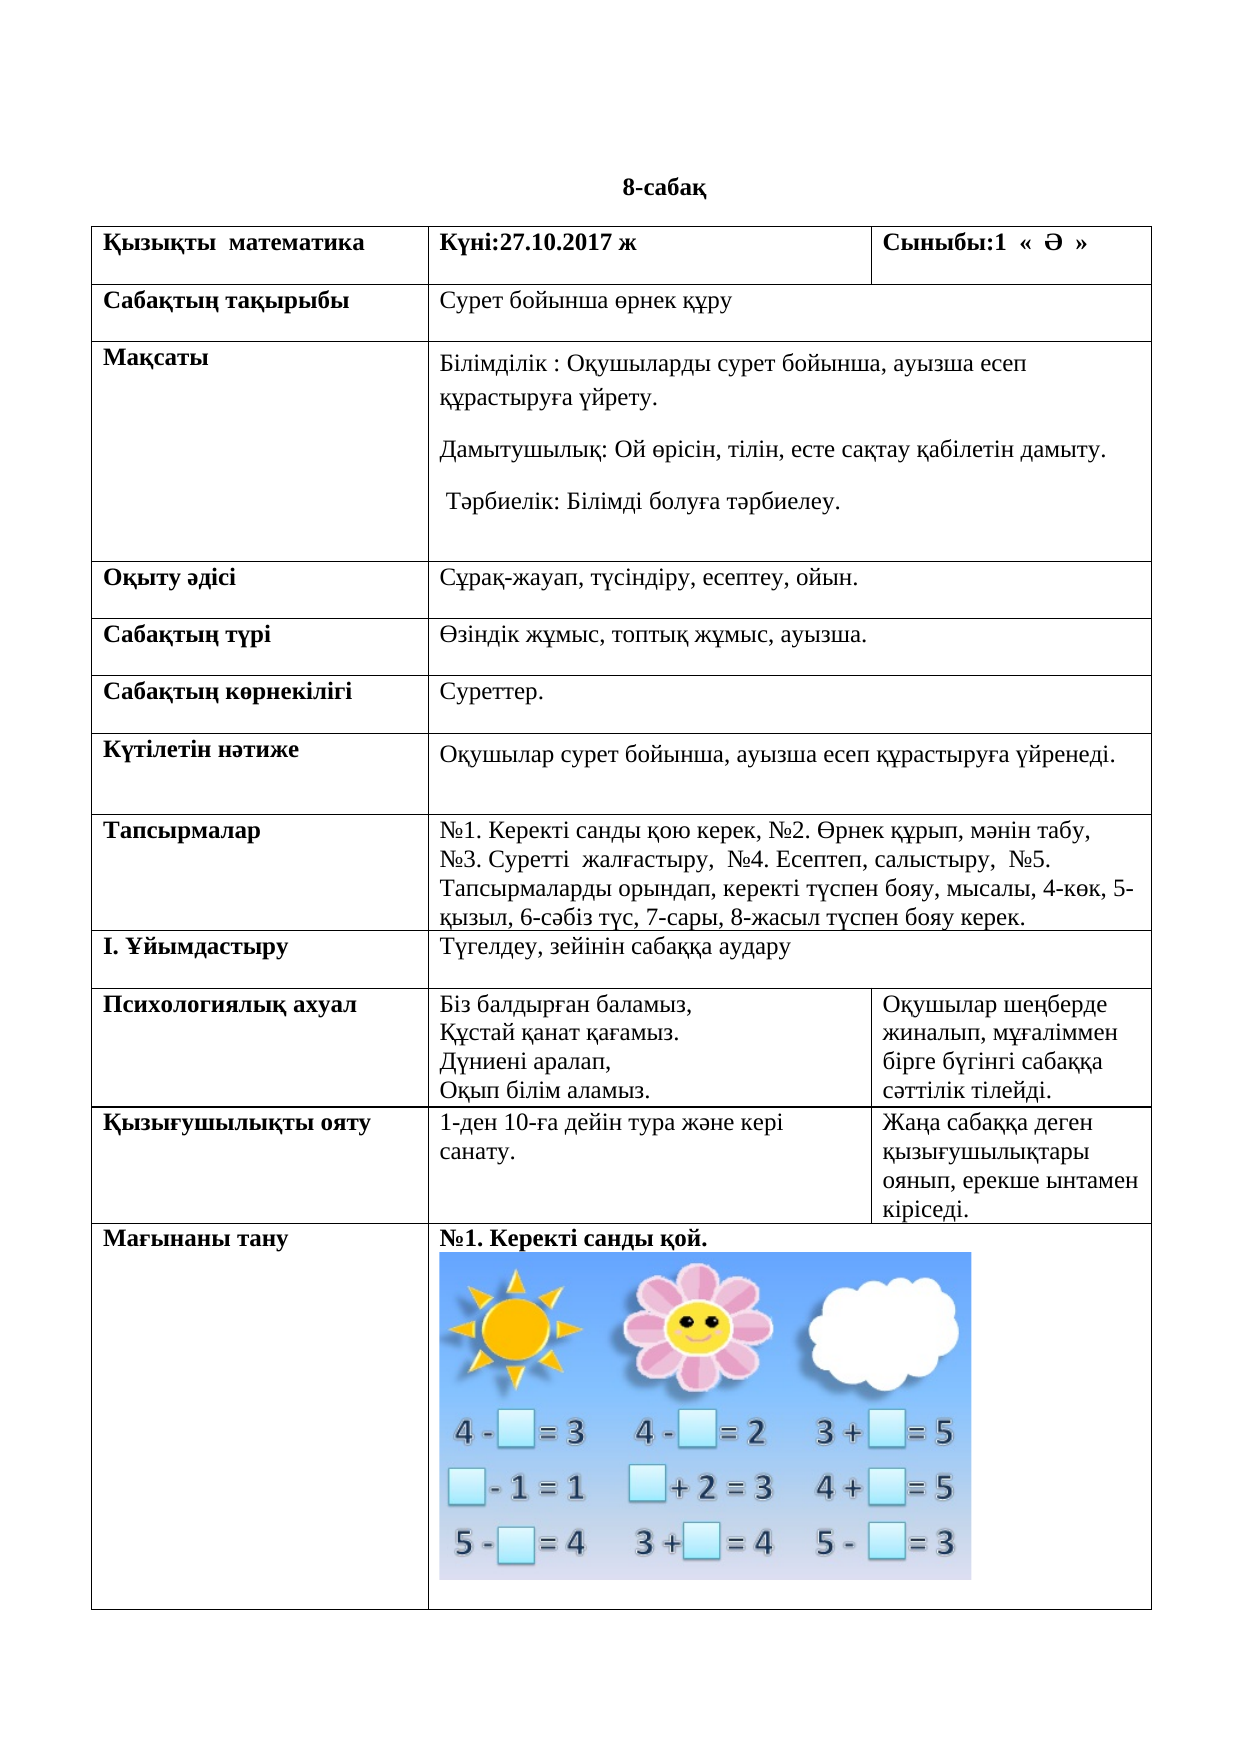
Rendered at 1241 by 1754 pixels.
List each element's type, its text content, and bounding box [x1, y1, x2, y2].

table_cell Сабақтың көрнекілігі [92, 676, 428, 733]
table_cell Психологиялық ахуал [92, 989, 428, 1106]
table_header Күні:27.10.2017 ж [429, 227, 871, 284]
text 8-сабақ [177, 172, 1152, 201]
table_cell Сұрақ-жауап, түсіндіру, есептеу, ойын. [429, 562, 1151, 618]
table_cell Сабақтың түрі [92, 619, 428, 675]
table_cell Оқушылар сурет бойынша, ауызша есеп құрастыруға үйренеді. [429, 734, 1151, 814]
table_cell Біз балдырған баламыз, Құстай қанат қағамыз. Дүниені аралап, Оқып білім аламыз. [429, 989, 871, 1106]
table_cell Мағынаны тану [92, 1224, 428, 1608]
table_cell Суреттер. [429, 676, 1151, 733]
table_cell Сурет бойынша өрнек құру [429, 285, 1151, 341]
table_cell 1-ден 10-ға дейін тура және кері санату. [429, 1108, 871, 1222]
table_cell Жаңа сабаққа деген қызығушылықтары оянып, ерекше ынтамен кіріседі. [872, 1108, 1151, 1222]
table_header Қызықты математика [92, 227, 428, 284]
table_cell Тапсырмалар [92, 815, 428, 930]
table_cell Күтілетін нәтиже [92, 734, 428, 814]
table_cell №1. Керекті санды қою керек, №2. Өрнек құрып, мәнін табу, №3. Суретті жалғастыру, №4. Есептеп, салыстыру, №5. Тапсырмаларды орындап, керекті түспен бояу, мысалы, 4-көк, 5-қызыл, 6-сәбіз түс, 7-сары, 8-жасыл түспен бояу керек. [429, 815, 1151, 930]
table_cell Білімділік : Оқушыларды сурет бойынша, ауызша есеп құрастыруға үйрету. Дамытушылық: Ой өрісін, тілін, есте сақтау қабілетін дамыту. Тәрбиелік: Білімді болуға тәрбиелеу. [429, 342, 1151, 561]
table_cell Түгелдеу, зейінін сабаққа аудару [429, 931, 1151, 988]
table_cell Қызығушылықты ояту [92, 1108, 428, 1222]
table_cell Сабақтың тақырыбы [92, 285, 428, 341]
table_cell Өзіндік жұмыс, топтық жұмыс, ауызша. [429, 619, 1151, 675]
picture [439, 1252, 972, 1580]
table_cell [429, 1224, 1151, 1608]
table_cell І. Ұйымдастыру [92, 931, 428, 988]
table_cell Оқыту әдісі [92, 562, 428, 618]
table_cell Мақсаты [92, 342, 428, 561]
table_cell Оқушылар шеңберде жиналып, мұғаліммен бірге бүгінгі сабаққа сәттілік тілейді. [872, 989, 1151, 1106]
table_header Сыныбы:1 « Ә » [872, 227, 1151, 284]
